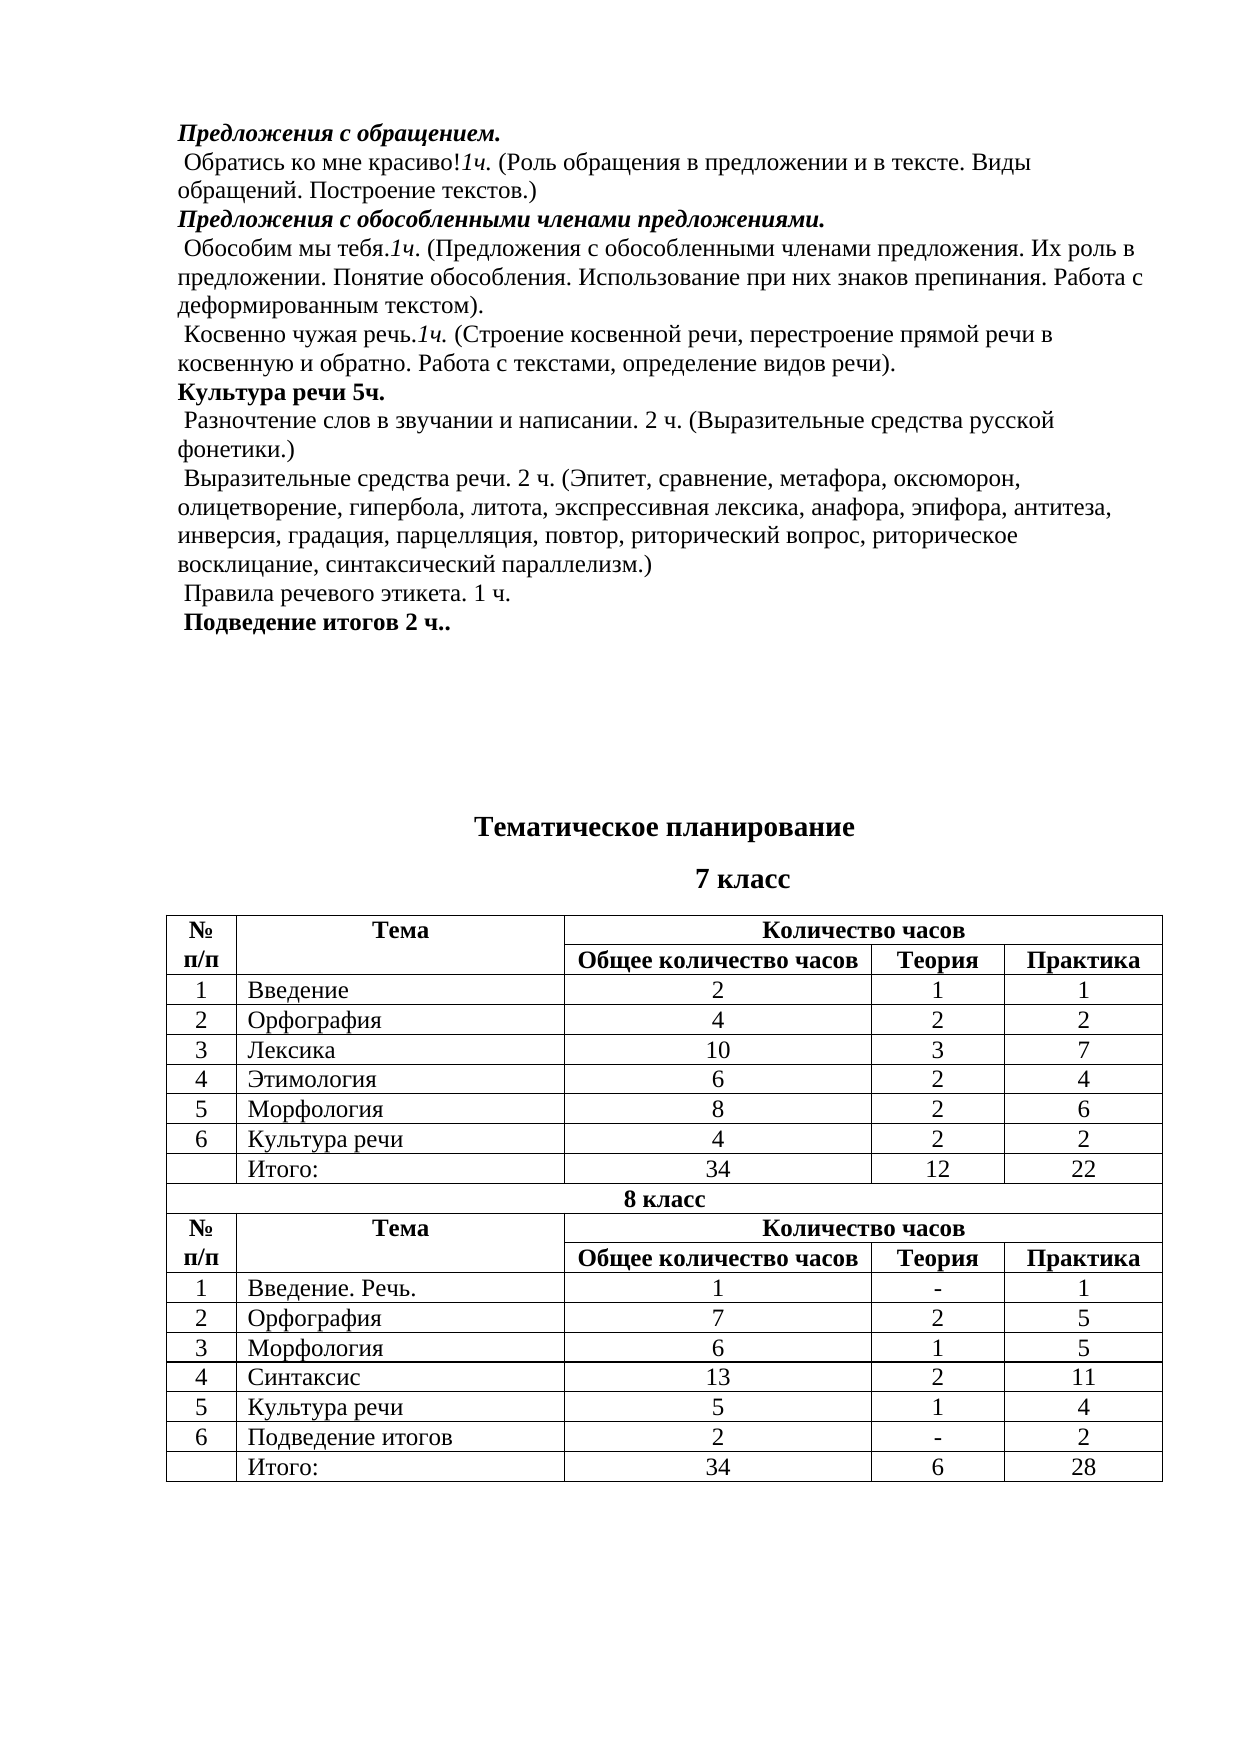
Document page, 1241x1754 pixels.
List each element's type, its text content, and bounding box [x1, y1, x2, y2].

table_cell Практика [1005, 1243, 1162, 1272]
table_cell Практика [1005, 945, 1162, 974]
text Тематическое планирование [177, 809, 1152, 842]
table_cell 12 [872, 1154, 1004, 1183]
table_cell 5 [565, 1392, 871, 1421]
table_cell 28 [1005, 1452, 1162, 1481]
table_cell Количество часов [565, 1214, 1162, 1242]
table_cell 6 [565, 1333, 871, 1361]
table_cell 11 [1005, 1363, 1162, 1391]
table_cell [167, 1452, 236, 1481]
table_cell 5 [1005, 1303, 1162, 1332]
table_cell Этимология [237, 1065, 564, 1093]
table_cell 1 [565, 1273, 871, 1302]
table_cell 2 [167, 1005, 236, 1034]
table_cell 2 [167, 1303, 236, 1332]
table_header Количество часов [565, 916, 1162, 944]
table_cell - [872, 1273, 1004, 1302]
table_header № п/п [167, 916, 236, 974]
table_cell 34 [565, 1154, 871, 1183]
table_cell Орфография [237, 1005, 564, 1034]
table_cell 4 [1005, 1065, 1162, 1093]
table_cell 8 класс [167, 1184, 1162, 1212]
text 7 класс [177, 862, 1152, 895]
table_cell 7 [1005, 1035, 1162, 1063]
table_cell 5 [167, 1392, 236, 1421]
table_cell 7 [565, 1303, 871, 1332]
table_cell 5 [167, 1094, 236, 1123]
table_cell № п/п [167, 1214, 236, 1272]
table_cell 5 [1005, 1333, 1162, 1361]
table_cell - [872, 1422, 1004, 1451]
table_cell 22 [1005, 1154, 1162, 1183]
table_cell 4 [167, 1065, 236, 1093]
table_cell [167, 1154, 236, 1183]
table_cell 4 [565, 1124, 871, 1153]
table_cell Итого: [237, 1452, 564, 1481]
table_cell 6 [1005, 1094, 1162, 1123]
table_cell 2 [1005, 1422, 1162, 1451]
table_cell Общее количество часов [565, 945, 871, 974]
table_cell 2 [565, 975, 871, 1004]
table_cell 1 [872, 975, 1004, 1004]
table_cell Подведение итогов [237, 1422, 564, 1451]
table_cell 6 [167, 1422, 236, 1451]
table_cell 1 [1005, 975, 1162, 1004]
table_cell Теория [872, 945, 1004, 974]
table_cell 1 [872, 1392, 1004, 1421]
table_header Тема [237, 916, 564, 974]
table_cell 34 [565, 1452, 871, 1481]
table_cell 2 [1005, 1124, 1162, 1153]
table_cell 2 [872, 1065, 1004, 1093]
table_cell 3 [872, 1035, 1004, 1063]
table_cell Морфология [237, 1094, 564, 1123]
table_cell Орфография [237, 1303, 564, 1332]
table_cell 2 [1005, 1005, 1162, 1034]
table_cell 4 [1005, 1392, 1162, 1421]
table_cell Итого: [237, 1154, 564, 1183]
table_cell Культура речи [237, 1392, 564, 1421]
table_cell 2 [872, 1094, 1004, 1123]
table_cell 6 [872, 1452, 1004, 1481]
text Предложения с обращением. Обратись ко мне красиво!1ч. (Роль обращения в предложении и в тексте. Виды обращений. Построение текстов.) Предложения с обособленными членами предложениями. Обособим мы тебя.1ч. (Предложения с обособленными членами предложения. Их роль в предложении. Понятие обособления. Использование при них знаков препинания. Работа с деформированным текстом). Косвенно чужая речь.1ч. (Строение косвенной речи, перестроение прямой речи в косвенную и обратно. Работа с текстами, определение видов речи). Культура речи 5ч. Разночтение слов в звучании и написании. 2 ч. (Выразительные средства русской фонетики.) Выразительные средства речи. 2 ч. (Эпитет, сравнение, метафора, оксюморон, олицетворение, гипербола, литота, экспрессивная лексика, анафора, эпифора, антитеза, инверсия, градация, парцелляция, повтор, риторический вопрос, риторическое восклицание, синтаксический параллелизм.) Правила речевого этикета. 1 ч. Подведение итогов 2 ч.. [177, 118, 1152, 636]
table_cell 3 [167, 1333, 236, 1361]
table_cell 2 [872, 1005, 1004, 1034]
table_cell 1 [167, 1273, 236, 1302]
table_cell Морфология [237, 1333, 564, 1361]
table_cell 8 [565, 1094, 871, 1123]
table_cell 1 [872, 1333, 1004, 1361]
table_cell Введение [237, 975, 564, 1004]
table_cell 2 [872, 1124, 1004, 1153]
table_cell Введение. Речь. [237, 1273, 564, 1302]
table_cell 2 [565, 1422, 871, 1451]
table_cell 1 [1005, 1273, 1162, 1302]
table_cell Теория [872, 1243, 1004, 1272]
table_cell 2 [872, 1363, 1004, 1391]
table_cell 2 [872, 1303, 1004, 1332]
table_cell 1 [167, 975, 236, 1004]
table_cell 3 [167, 1035, 236, 1063]
table_cell 10 [565, 1035, 871, 1063]
table_cell 13 [565, 1363, 871, 1391]
table_cell Лексика [237, 1035, 564, 1063]
table_cell Синтаксис [237, 1363, 564, 1391]
table_cell Культура речи [237, 1124, 564, 1153]
table_cell Общее количество часов [565, 1243, 871, 1272]
table_cell 4 [167, 1363, 236, 1391]
table_cell 6 [565, 1065, 871, 1093]
table_cell 4 [565, 1005, 871, 1034]
table_cell 6 [167, 1124, 236, 1153]
table_cell Тема [237, 1214, 564, 1272]
